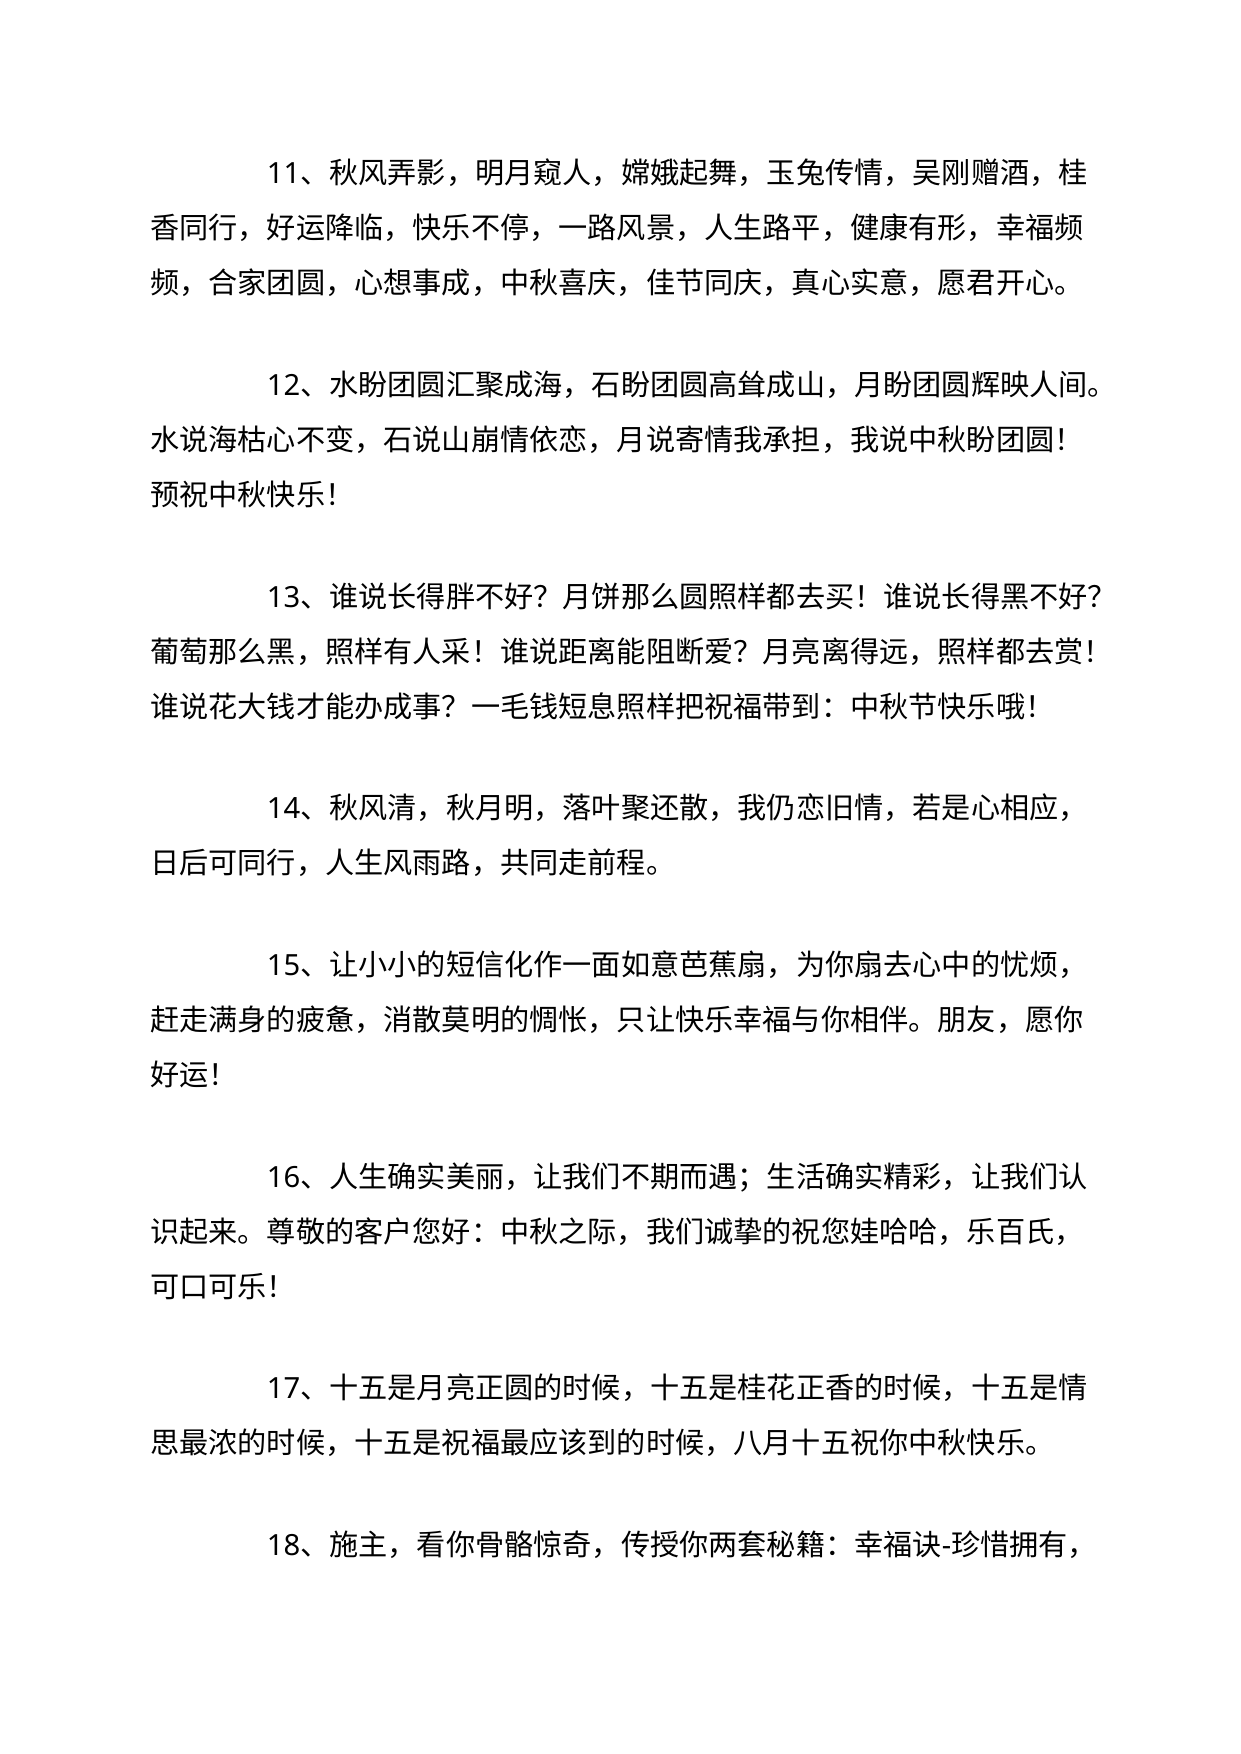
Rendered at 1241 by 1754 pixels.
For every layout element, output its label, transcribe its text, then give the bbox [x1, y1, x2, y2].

text 14、秋风清，秋月明，落叶聚还散，我仍恋旧情，若是心相应，日后可同行，人生风雨路，共同走前程。 [150, 785, 1090, 882]
text 17、十五是月亮正圆的时候，十五是桂花正香的时候，十五是情思最浓的时候，十五是祝福最应该到的时候，八月十五祝你中秋快乐。 [150, 1365, 1090, 1462]
text 15、让小小的短信化作一面如意芭蕉扇，为你扇去心中的忧烦，赶走满身的疲惫，消散莫明的惆怅，只让快乐幸福与你相伴。朋友，愿你好运！ [150, 942, 1090, 1094]
text 12、水盼团圆汇聚成海，石盼团圆高耸成山，月盼团圆辉映人间。水说海枯心不变，石说山崩情依恋，月说寄情我承担，我说中秋盼团圆！预祝中秋快乐！ [150, 362, 1090, 514]
text 13、谁说长得胖不好？月饼那么圆照样都去买！谁说长得黑不好？葡萄那么黑，照样有人采！谁说距离能阻断爱？月亮离得远，照样都去赏！谁说花大钱才能办成事？一毛钱短息照样把祝福带到：中秋节快乐哦！ [150, 573, 1090, 726]
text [150, 1522, 1090, 1564]
text 11、秋风弄影，明月窥人，嫦娥起舞，玉兔传情，吴刚赠酒，桂香同行，好运降临，快乐不停，一路风景，人生路平，健康有形，幸福频频，合家团圆，心想事成，中秋喜庆，佳节同庆，真心实意，愿君开心。 [150, 150, 1090, 302]
text 16、人生确实美丽，让我们不期而遇；生活确实精彩，让我们认识起来。尊敬的客户您好：中秋之际，我们诚挚的祝您娃哈哈，乐百氏，可口可乐！ [150, 1153, 1090, 1306]
